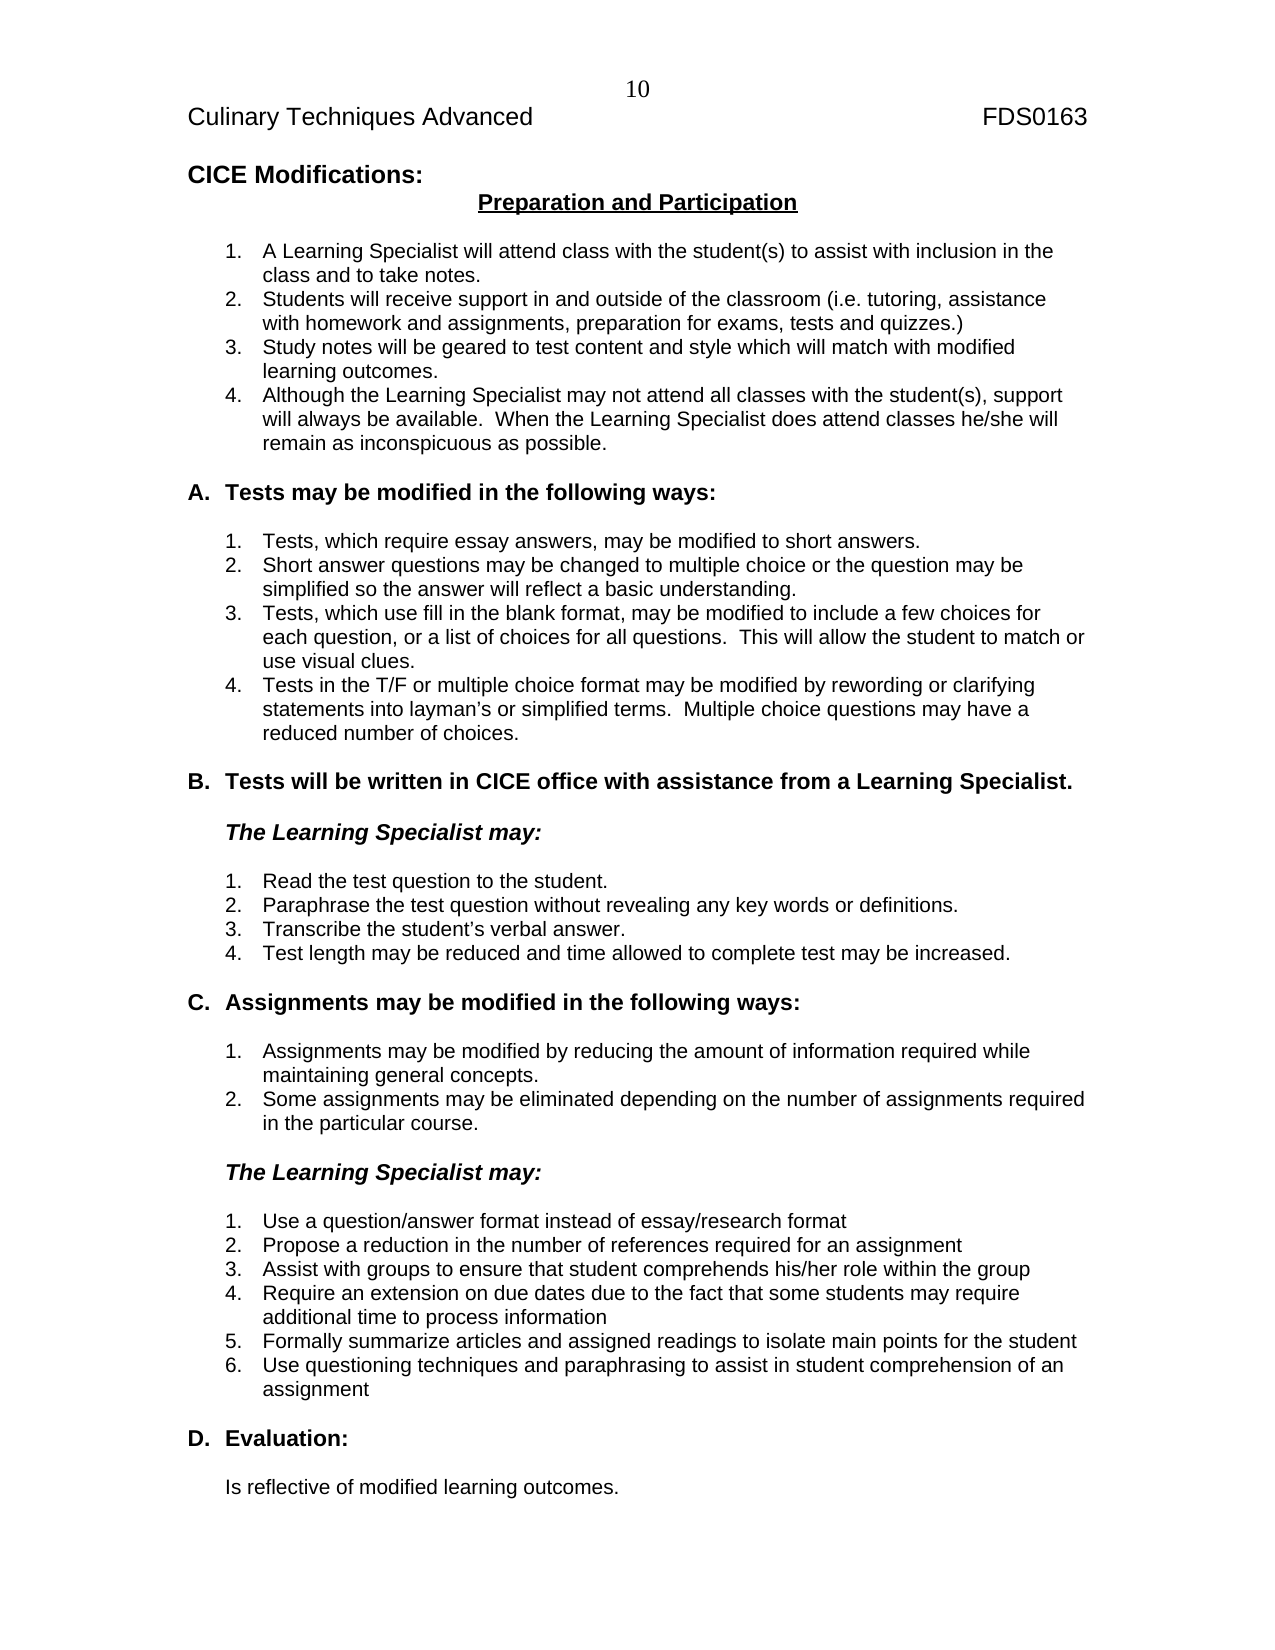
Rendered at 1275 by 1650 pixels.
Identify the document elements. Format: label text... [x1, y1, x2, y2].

list Short answer questions may be changed to multiple choice or the question may be simplified so the answer will reflect a basic understanding. [225, 553, 1087, 601]
list Test length may be reduced and time allowed to complete test may be increased. [225, 941, 1087, 965]
subtitle Preparation and Participation [187, 188, 1087, 215]
list Tests in the T/F or multiple choice format may be modified by rewording or clarifying statements into layman’s or simplified terms. Multiple choice questions may have a reduced number of choices. [225, 672, 1087, 744]
list Some assignments may be eliminated depending on the number of assignments required in the particular course. [225, 1087, 1087, 1135]
list Tests may be modified in the following ways: [187, 478, 1087, 505]
list Use questioning techniques and paraphrasing to assist in student comprehension of an assignment [225, 1353, 1087, 1401]
text The Learning Specialist may: [187, 819, 1087, 845]
text CICE Modifications: [187, 160, 1087, 188]
list Transcribe the student’s verbal answer. [225, 917, 1087, 941]
list Study notes will be geared to test content and style which will match with modified learning outcomes. [225, 335, 1087, 383]
list Formally summarize articles and assigned readings to isolate main points for the student [225, 1329, 1087, 1353]
list Tests will be written in CICE office with assistance from a Learning Specialist. [187, 768, 1087, 795]
list Read the test question to the student. [225, 869, 1087, 893]
list Assist with groups to ensure that student comprehends his/her role within the group [225, 1257, 1087, 1281]
list Students will receive support in and outside of the classroom (i.e. tutoring, assistance with homework and assignments, preparation for exams, tests and quizzes.) [225, 287, 1087, 335]
list Propose a reduction in the number of references required for an assignment [225, 1233, 1087, 1257]
list Assignments may be modified in the following ways: [187, 989, 1087, 1015]
text Is reflective of modified learning outcomes. [225, 1475, 1087, 1499]
list Tests, which require essay answers, may be modified to short answers. [225, 529, 1087, 553]
list Use a question/answer format instead of essay/research format [225, 1209, 1087, 1233]
list Require an extension on due dates due to the fact that some students may require additional time to process information [225, 1281, 1087, 1329]
text The Learning Specialist may: [225, 1159, 1087, 1185]
list Tests, which use fill in the blank format, may be modified to include a few choices for each question, or a list of choices for all questions. This will allow the student to match or use visual clues. [225, 601, 1087, 672]
list Assignments may be modified by reducing the amount of information required while maintaining general concepts. [225, 1039, 1087, 1087]
list Paraphrase the test question without revealing any key words or definitions. [225, 893, 1087, 917]
list Although the Learning Specialist may not attend all classes with the student(s), support will always be available. When the Learning Specialist does attend classes he/she will remain as inconspicuous as possible. [225, 383, 1087, 454]
list Evaluation: [187, 1425, 1087, 1451]
list A Learning Specialist will attend class with the student(s) to assist with inclusion in the class and to take notes. [225, 239, 1087, 287]
